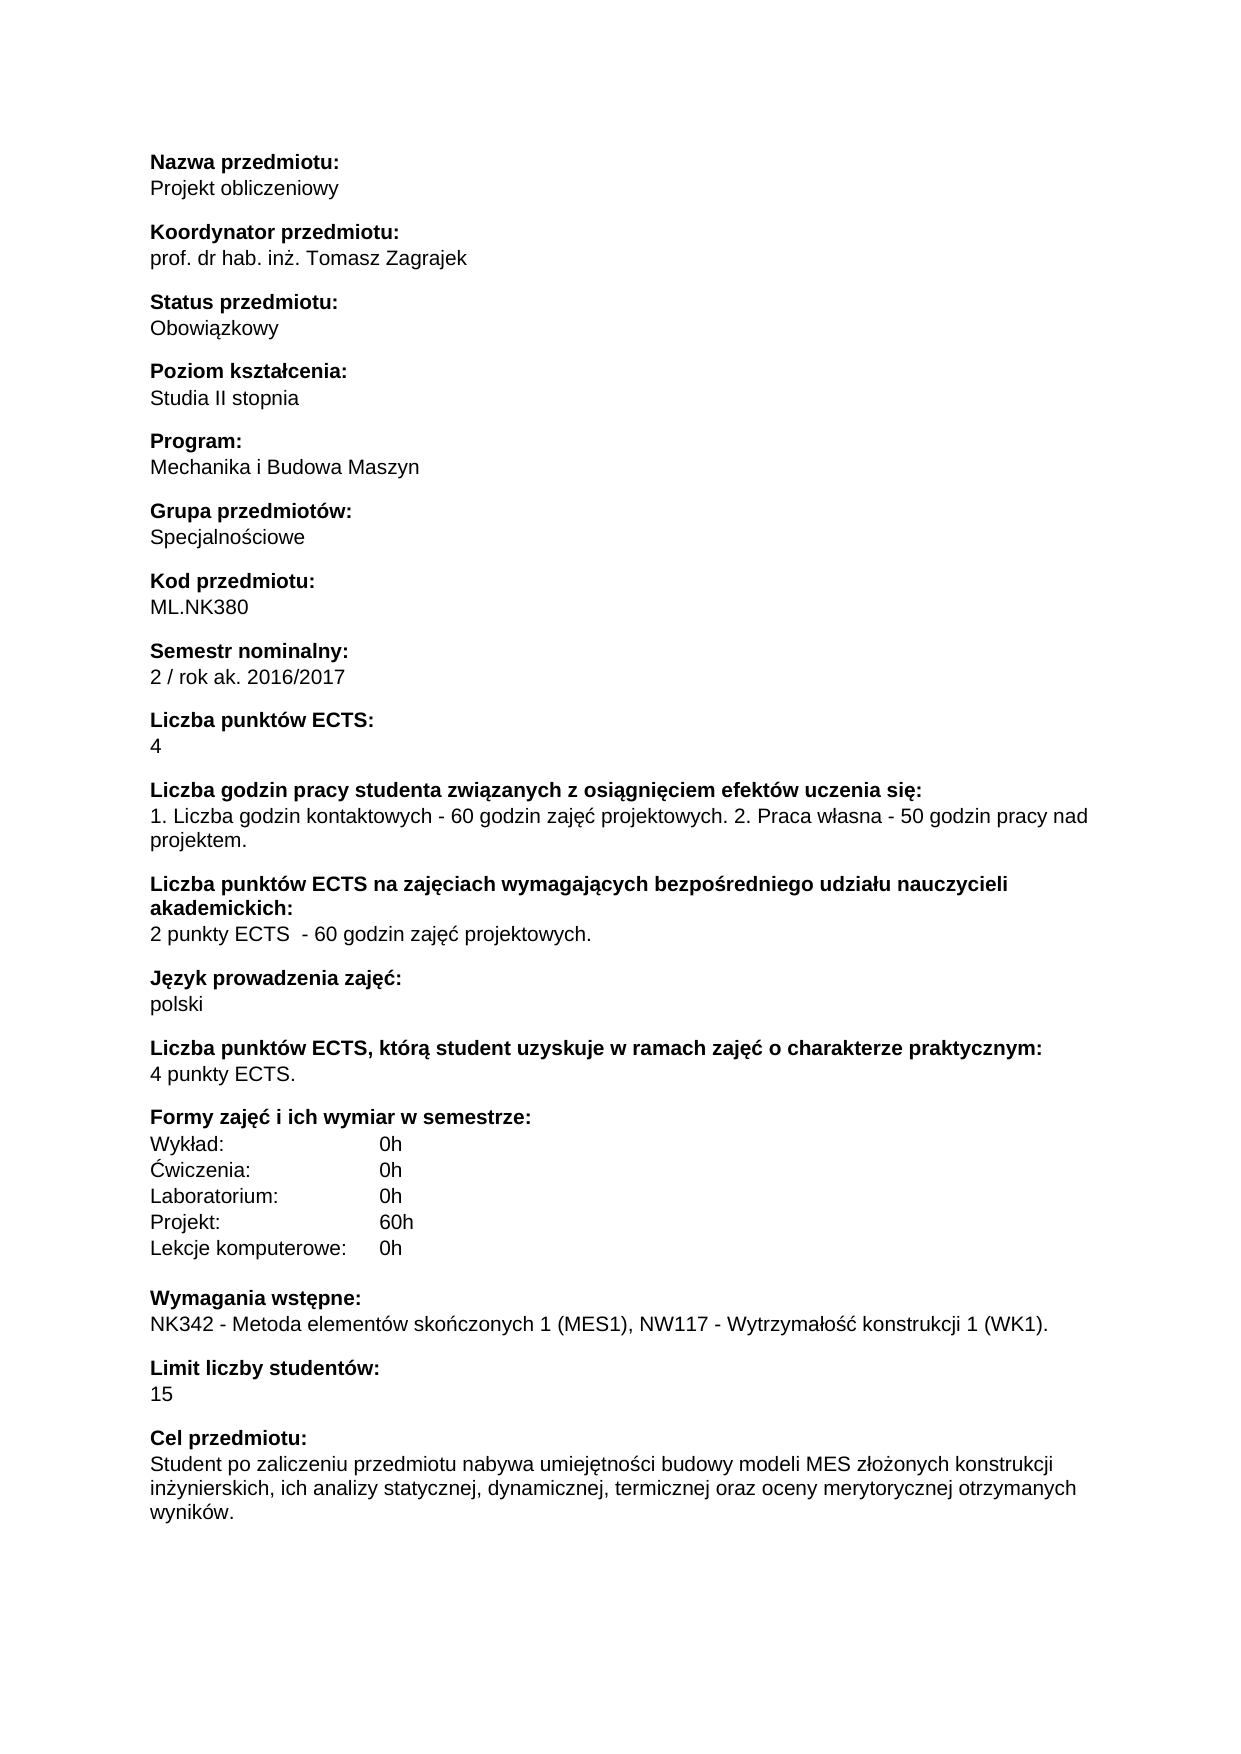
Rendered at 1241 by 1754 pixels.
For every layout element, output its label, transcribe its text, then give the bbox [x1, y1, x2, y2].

text Status przedmiotu: [150, 289, 1090, 313]
text Cel przedmiotu: [150, 1426, 1090, 1449]
text 1. Liczba godzin kontaktowych - 60 godzin zajęć projektowych. 2. Praca własna - 50 godzin pracy nad projektem. [150, 804, 1090, 852]
text Obowiązkowy [150, 316, 1090, 339]
text 4 [150, 734, 1090, 758]
table_cell 0h [369, 1234, 597, 1260]
table_cell Laboratorium: [140, 1184, 367, 1208]
table_cell 0h [369, 1156, 597, 1182]
text Liczba punktów ECTS: [150, 708, 1090, 732]
text 4 punkty ECTS. [150, 1061, 1090, 1085]
text Semestr nominalny: [150, 638, 1090, 662]
text 2 punkty ECTS - 60 godzin zajęć projektowych. [150, 922, 1090, 946]
text Limit liczby studentów: [150, 1356, 1090, 1380]
table_header 0h [369, 1132, 597, 1156]
text NK342 - Metoda elementów skończonych 1 (MES1), NW117 - Wytrzymałość konstrukcji 1 (WK1). [150, 1312, 1090, 1336]
text Liczba godzin pracy studenta związanych z osiągnięciem efektów uczenia się: [150, 778, 1090, 802]
table_cell 0h [369, 1182, 597, 1208]
text polski [150, 992, 1090, 1016]
text Język prowadzenia zajęć: [150, 966, 1090, 989]
text Specjalnościowe [150, 525, 1090, 549]
text Koordynator przedmiotu: [150, 220, 1090, 244]
text 15 [150, 1382, 1090, 1406]
text Wymagania wstępne: [150, 1286, 1090, 1310]
text 2 / rok ak. 2016/2017 [150, 664, 1090, 688]
text Liczba punktów ECTS na zajęciach wymagających bezpośredniego udziału nauczycieli akademickich: [150, 872, 1090, 920]
text Studia II stopnia [150, 385, 1090, 409]
table_cell Ćwiczenia: [140, 1158, 367, 1182]
table_cell 60h [369, 1208, 597, 1234]
text Formy zajęć i ich wymiar w semestrze: [150, 1105, 1090, 1129]
text Student po zaliczeniu przedmiotu nabywa umiejętności budowy modeli MES złożonych konstrukcji inżynierskich, ich analizy statycznej, dynamicznej, termicznej oraz oceny merytorycznej otrzymanych wyników. [150, 1452, 1090, 1523]
text Liczba punktów ECTS, którą student uzyskuje w ramach zajęć o charakterze praktycznym: [150, 1035, 1090, 1059]
text Grupa przedmiotów: [150, 499, 1090, 523]
text Poziom kształcenia: [150, 359, 1090, 383]
text Nazwa przedmiotu: [150, 150, 1090, 174]
text Program: [150, 429, 1090, 453]
text Mechanika i Budowa Maszyn [150, 455, 1090, 479]
table_cell Lekcje komputerowe: [140, 1236, 367, 1260]
text prof. dr hab. inż. Tomasz Zagrajek [150, 246, 1090, 270]
table_header Wykład: [140, 1132, 367, 1156]
table_cell Projekt: [140, 1210, 367, 1234]
text Kod przedmiotu: [150, 569, 1090, 593]
text Projekt obliczeniowy [150, 176, 1090, 200]
text ML.NK380 [150, 595, 1090, 619]
